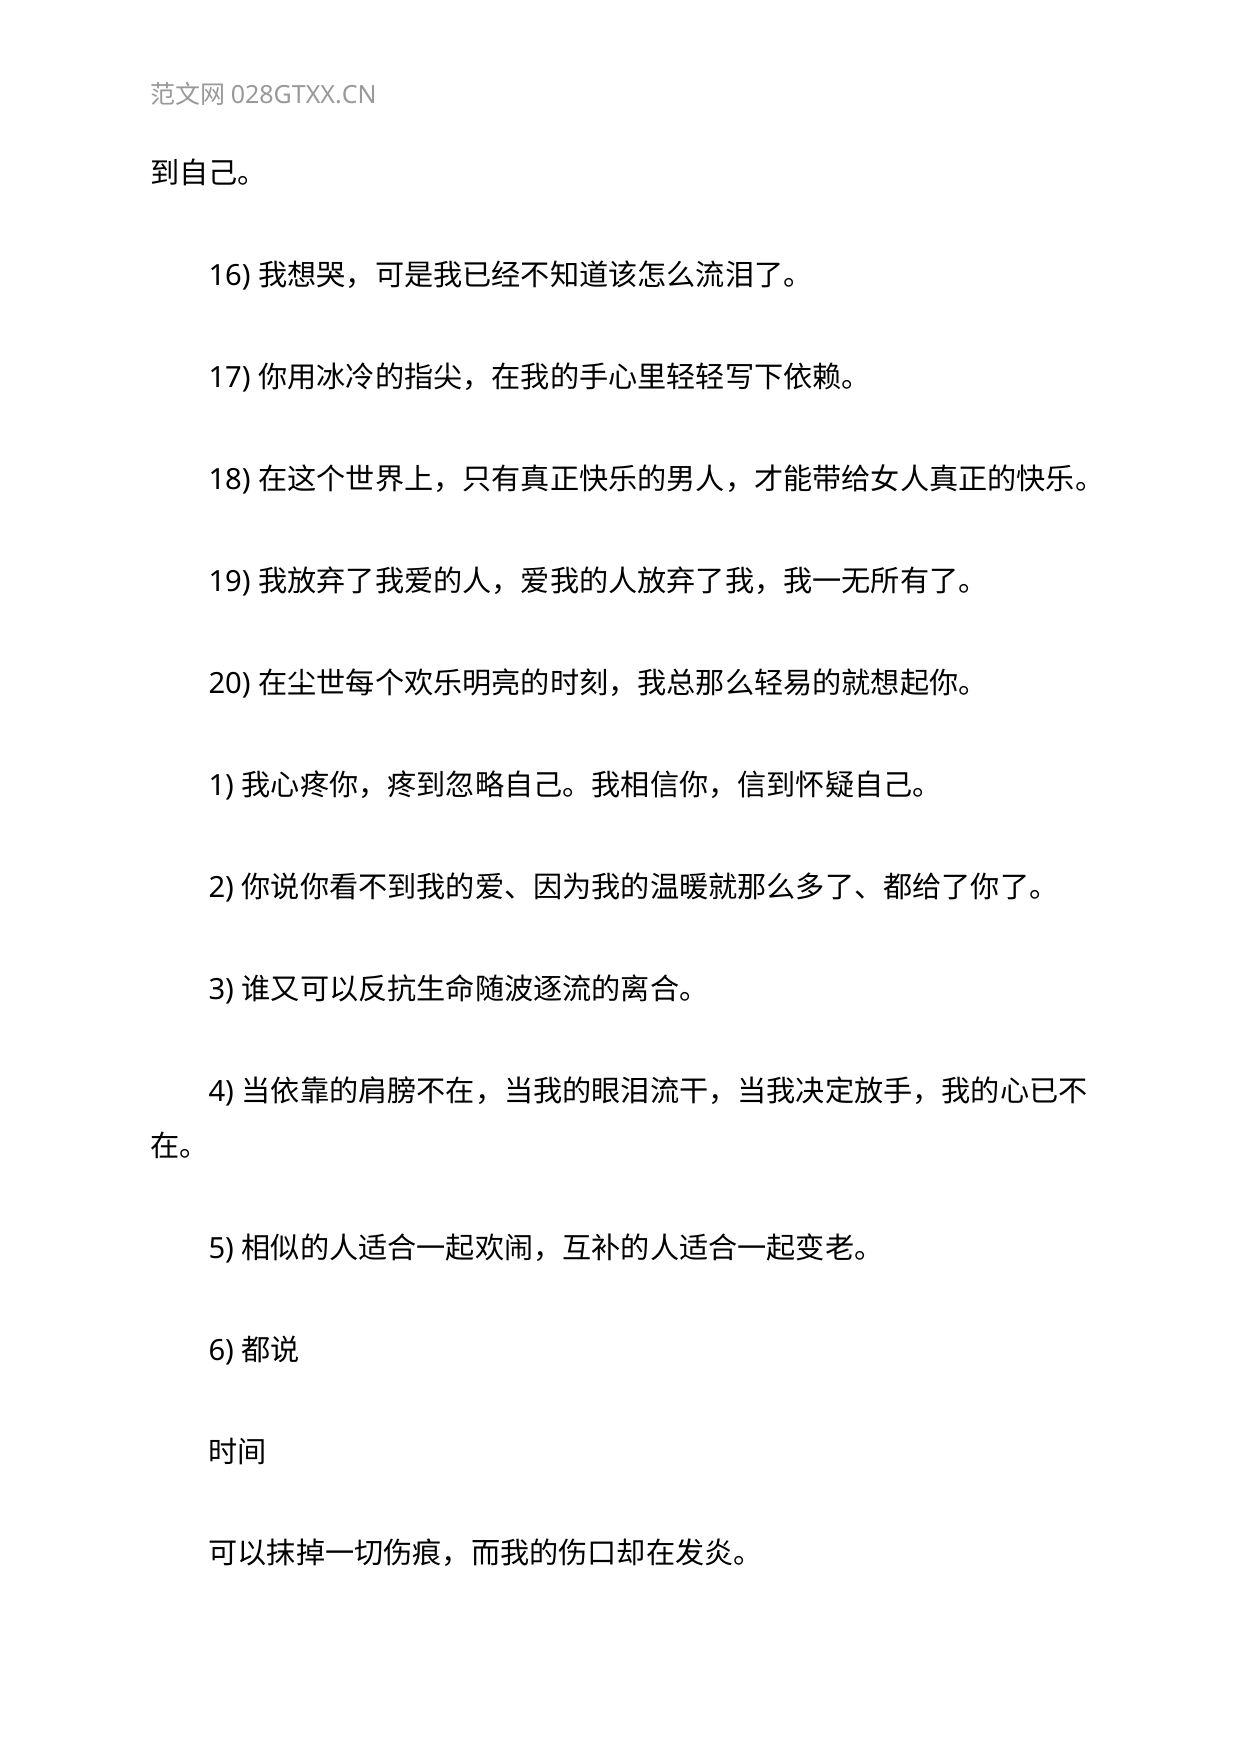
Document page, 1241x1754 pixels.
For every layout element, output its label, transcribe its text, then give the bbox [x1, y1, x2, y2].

text 5) 相似的人适合一起欢闹，互补的人适合一起变老。 [150, 1224, 1090, 1267]
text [150, 150, 1090, 192]
text 2) 你说你看不到我的爱、因为我的温暖就那么多了、都给了你了。 [150, 864, 1090, 906]
text 20) 在尘世每个欢乐明亮的时刻，我总那么轻易的就想起你。 [150, 660, 1090, 702]
text 6) 都说 [150, 1326, 1090, 1369]
text 3) 谁又可以反抗生命随波逐流的离合。 [150, 966, 1090, 1008]
text 1) 我心疼你，疼到忽略自己。我相信你，信到怀疑自己。 [150, 762, 1090, 804]
text 16) 我想哭，可是我已经不知道该怎么流泪了。 [150, 252, 1090, 294]
text 时间 [150, 1428, 1090, 1471]
text 19) 我放弃了我爱的人，爱我的人放弃了我，我一无所有了。 [150, 558, 1090, 600]
text 4) 当依靠的肩膀不在，当我的眼泪流干，当我决定放手，我的心已不在。 [150, 1068, 1090, 1165]
text 17) 你用冰冷的指尖，在我的手心里轻轻写下依赖。 [150, 354, 1090, 396]
text 可以抹掉一切伤痕，而我的伤口却在发炎。 [150, 1530, 1090, 1572]
text 18) 在这个世界上，只有真正快乐的男人，才能带给女人真正的快乐。 [150, 456, 1090, 498]
